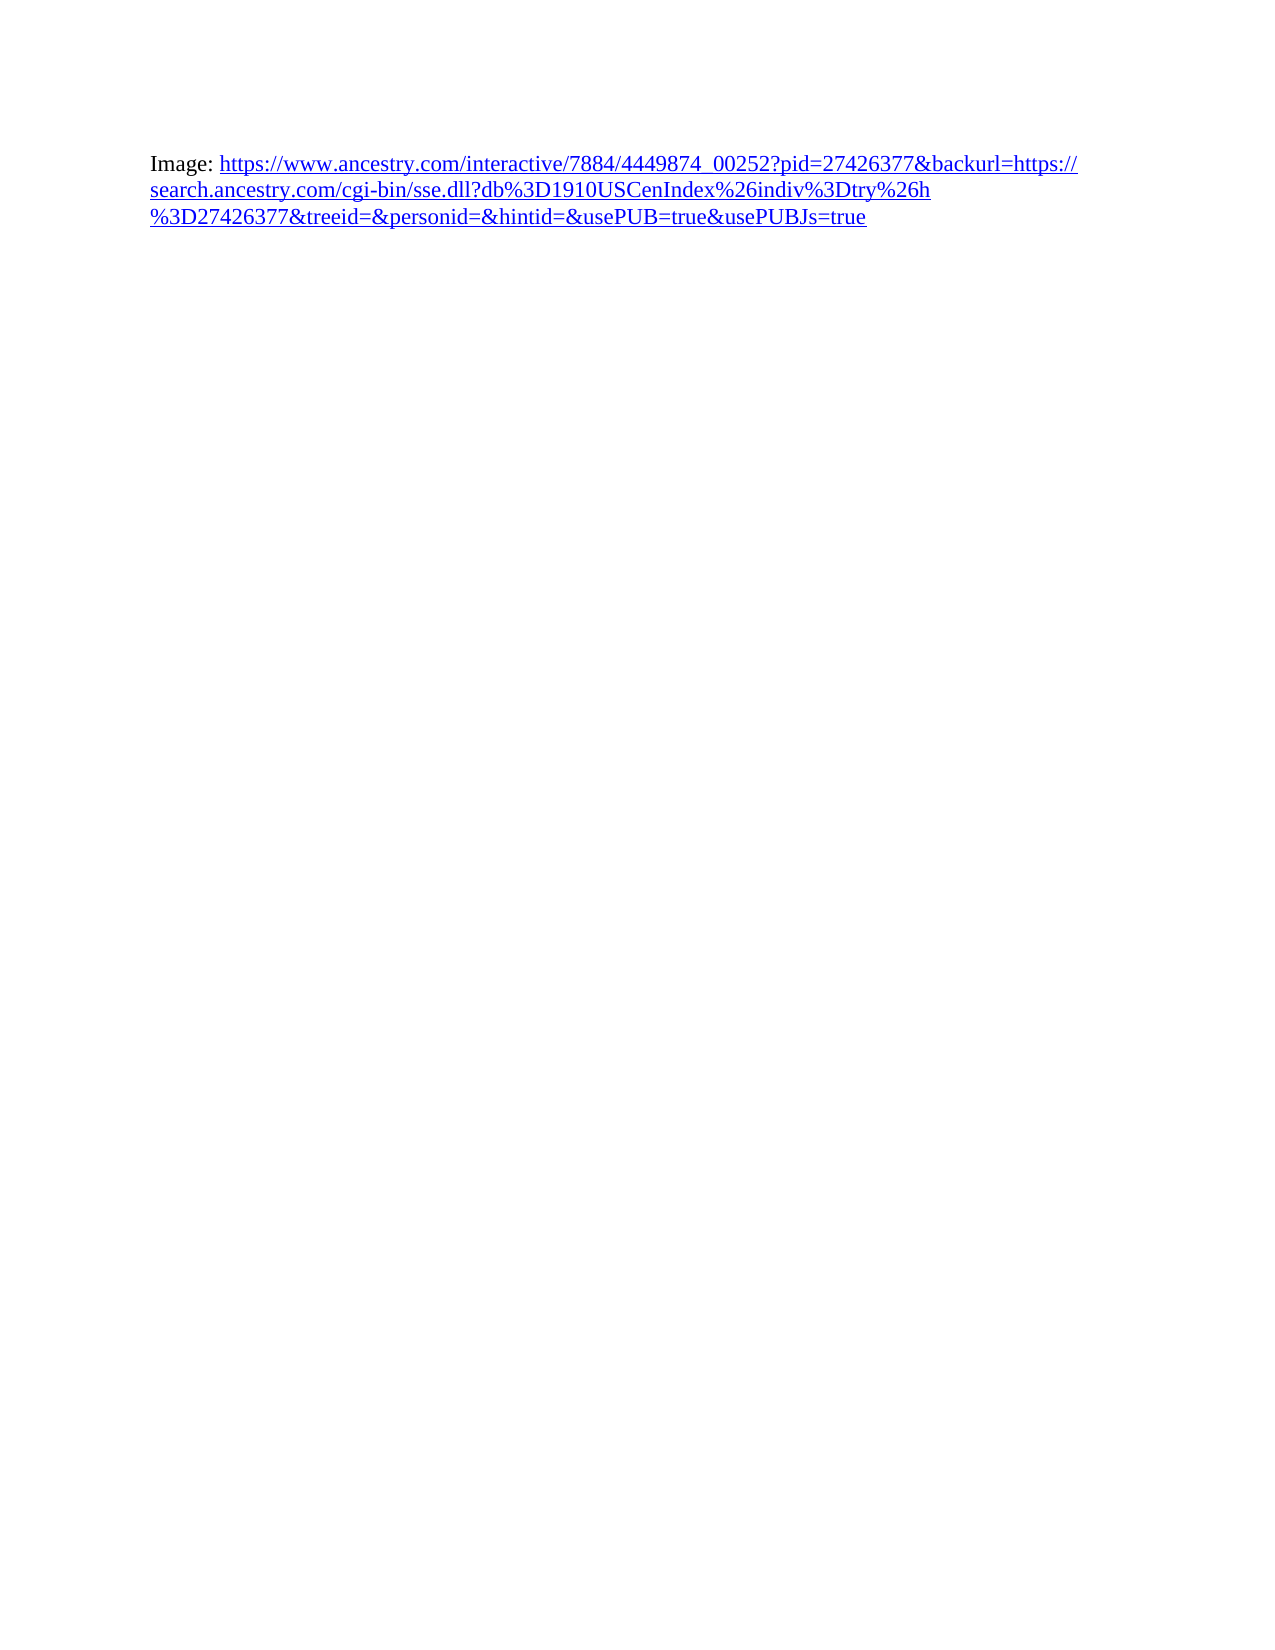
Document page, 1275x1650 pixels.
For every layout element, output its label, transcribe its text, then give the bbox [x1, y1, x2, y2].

text Image: https://www.ancestry.com/interactive/7884/4449874_00252?pid=27426377&backurl=https://search.ancestry.com/cgi-bin/sse.dll?db%3D1910USCenIndex%26indiv%3Dtry%26h%3D27426377&treeid=&personid=&hintid=&usePUB=true&usePUBJs=true [150, 150, 1125, 229]
